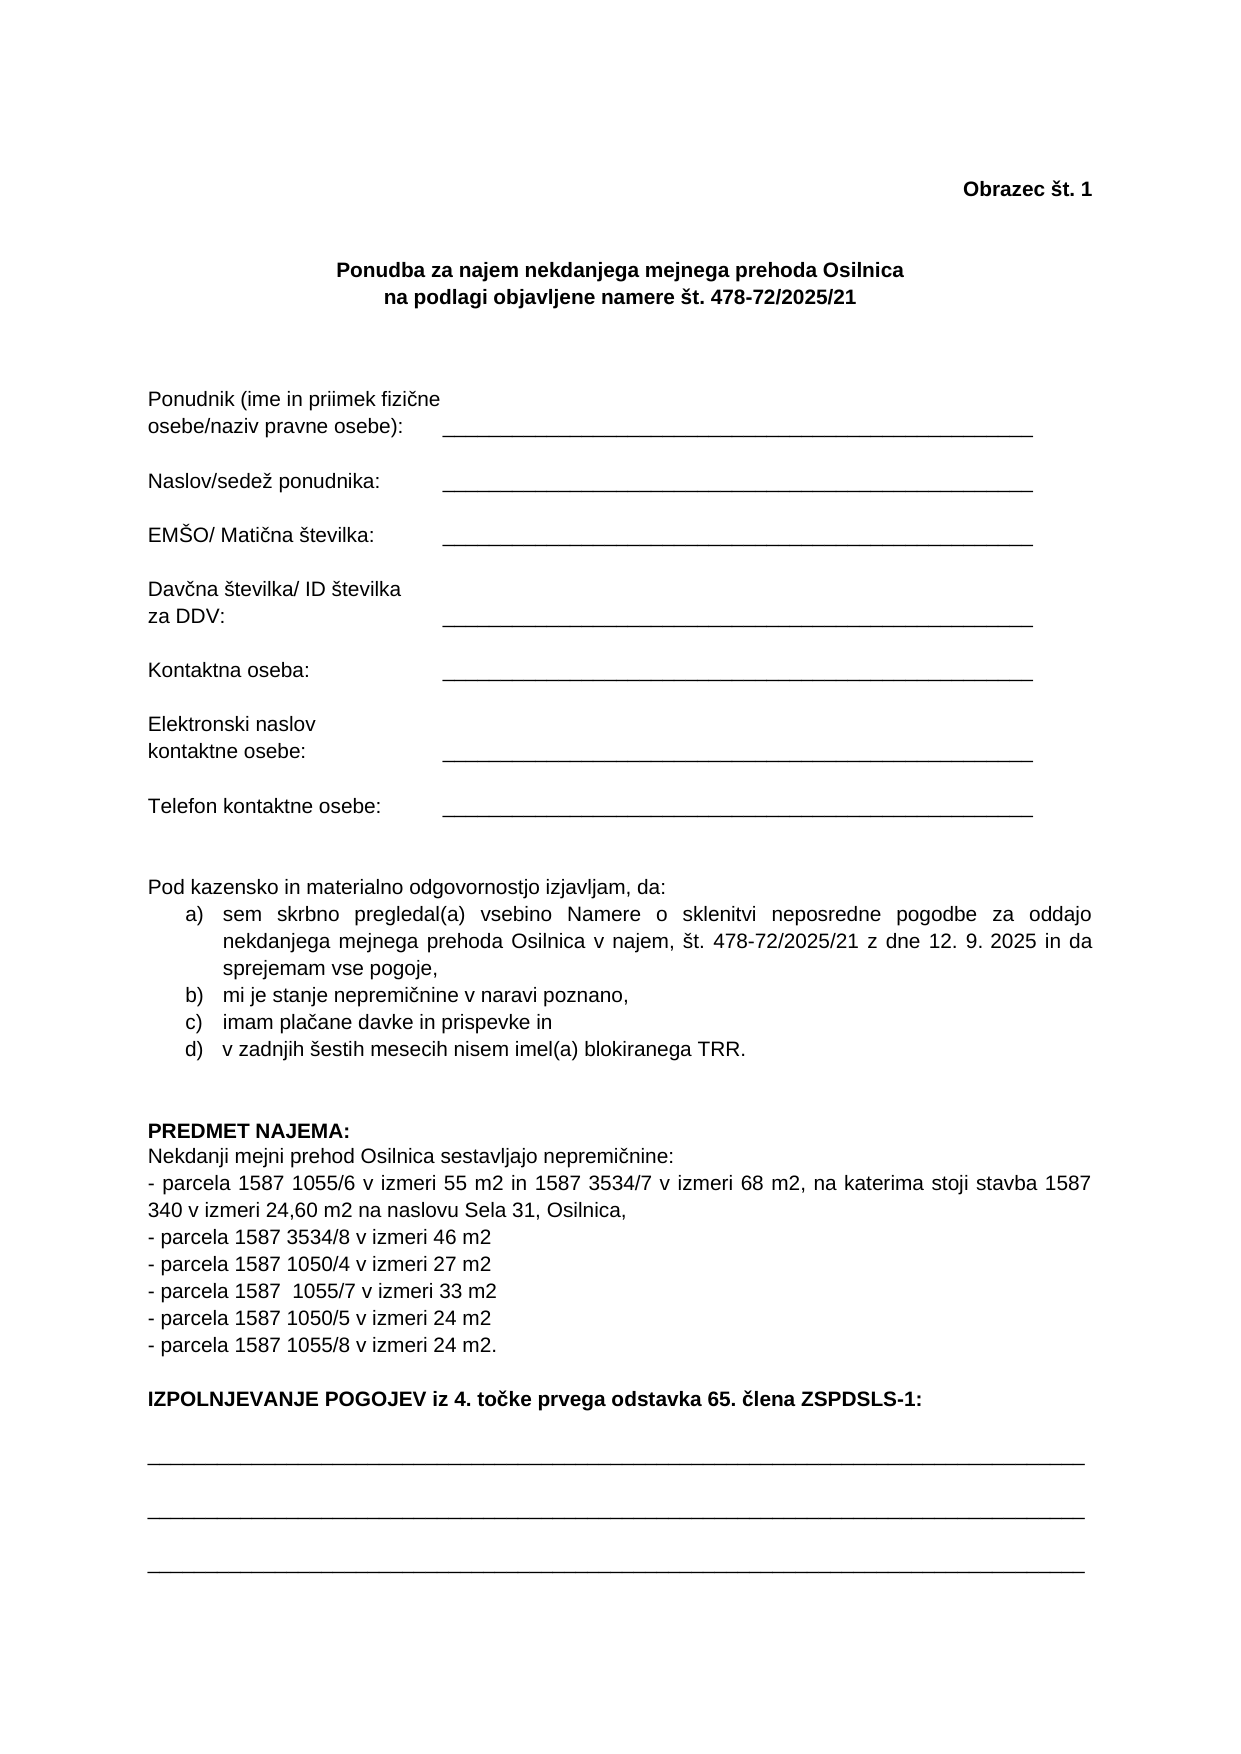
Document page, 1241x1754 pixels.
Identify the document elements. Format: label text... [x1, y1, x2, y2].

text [148, 1493, 1092, 1521]
text - parcela 1587 1050/5 v izmeri 24 m2 [148, 1304, 1092, 1331]
text _________________________________________________________________________________ [148, 1439, 1092, 1466]
text IZPOLNJEVANJE POGOJEV iz 4. točke prvega odstavka 65. člena ZSPDSLS-1: [148, 1385, 1092, 1412]
text Nekdanji mejni prehod Osilnica sestavljajo nepremičnine: [148, 1143, 1092, 1168]
text Ponudnik (ime in priimek fizične [148, 385, 1092, 412]
text - parcela 1587 1055/7 v izmeri 33 m2 [148, 1277, 1092, 1304]
text Obrazec št. 1 [148, 175, 1092, 202]
list imam plačane davke in prispevke in [185, 1008, 1092, 1035]
text PREDMET NAJEMA: [148, 1116, 1092, 1143]
text Kontaktna oseba: ___________________________________________________ [148, 656, 1092, 683]
list v zadnjih šestih mesecih nisem imel(a) blokiranega TRR. [185, 1035, 1092, 1062]
text osebe/naziv pravne osebe): ___________________________________________________ [148, 412, 1092, 439]
text Naslov/sedež ponudnika: ___________________________________________________ [148, 466, 1092, 493]
text - parcela 1587 3534/8 v izmeri 46 m2 [148, 1223, 1092, 1250]
text Davčna številka/ ID številka [148, 575, 1092, 602]
text za DDV: ___________________________________________________ [148, 602, 1092, 629]
text - parcela 1587 1055/8 v izmeri 24 m2. [148, 1331, 1092, 1358]
text na podlagi objavljene namere št. 478-72/2025/21 [148, 283, 1092, 310]
text Pod kazensko in materialno odgovornostjo izjavljam, da: [148, 873, 1092, 900]
text - parcela 1587 1050/4 v izmeri 27 m2 [148, 1250, 1092, 1277]
text kontaktne osebe: ___________________________________________________ [148, 737, 1092, 764]
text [148, 1548, 1092, 1575]
text - parcela 1587 1055/6 v izmeri 55 m2 in 1587 3534/7 v izmeri 68 m2, na katerima stoji stavba 1587 340 v izmeri 24,60 m2 na naslovu Sela 31, Osilnica, [148, 1168, 1092, 1223]
list mi je stanje nepremičnine v naravi poznano, [185, 981, 1092, 1008]
text EMŠO/ Matična številka: ___________________________________________________ [148, 521, 1092, 548]
list sem skrbno pregledal(a) vsebino Namere o sklenitvi neposredne pogodbe za oddajo nekdanjega mejnega prehoda Osilnica v najem, št. 478-72/2025/21 z dne 12. 9. 2025 in da sprejemam vse pogoje, [185, 900, 1092, 981]
text Elektronski naslov [148, 710, 1092, 737]
text Telefon kontaktne osebe: ___________________________________________________ [148, 791, 1092, 818]
text Ponudba za najem nekdanjega mejnega prehoda Osilnica [148, 256, 1092, 283]
